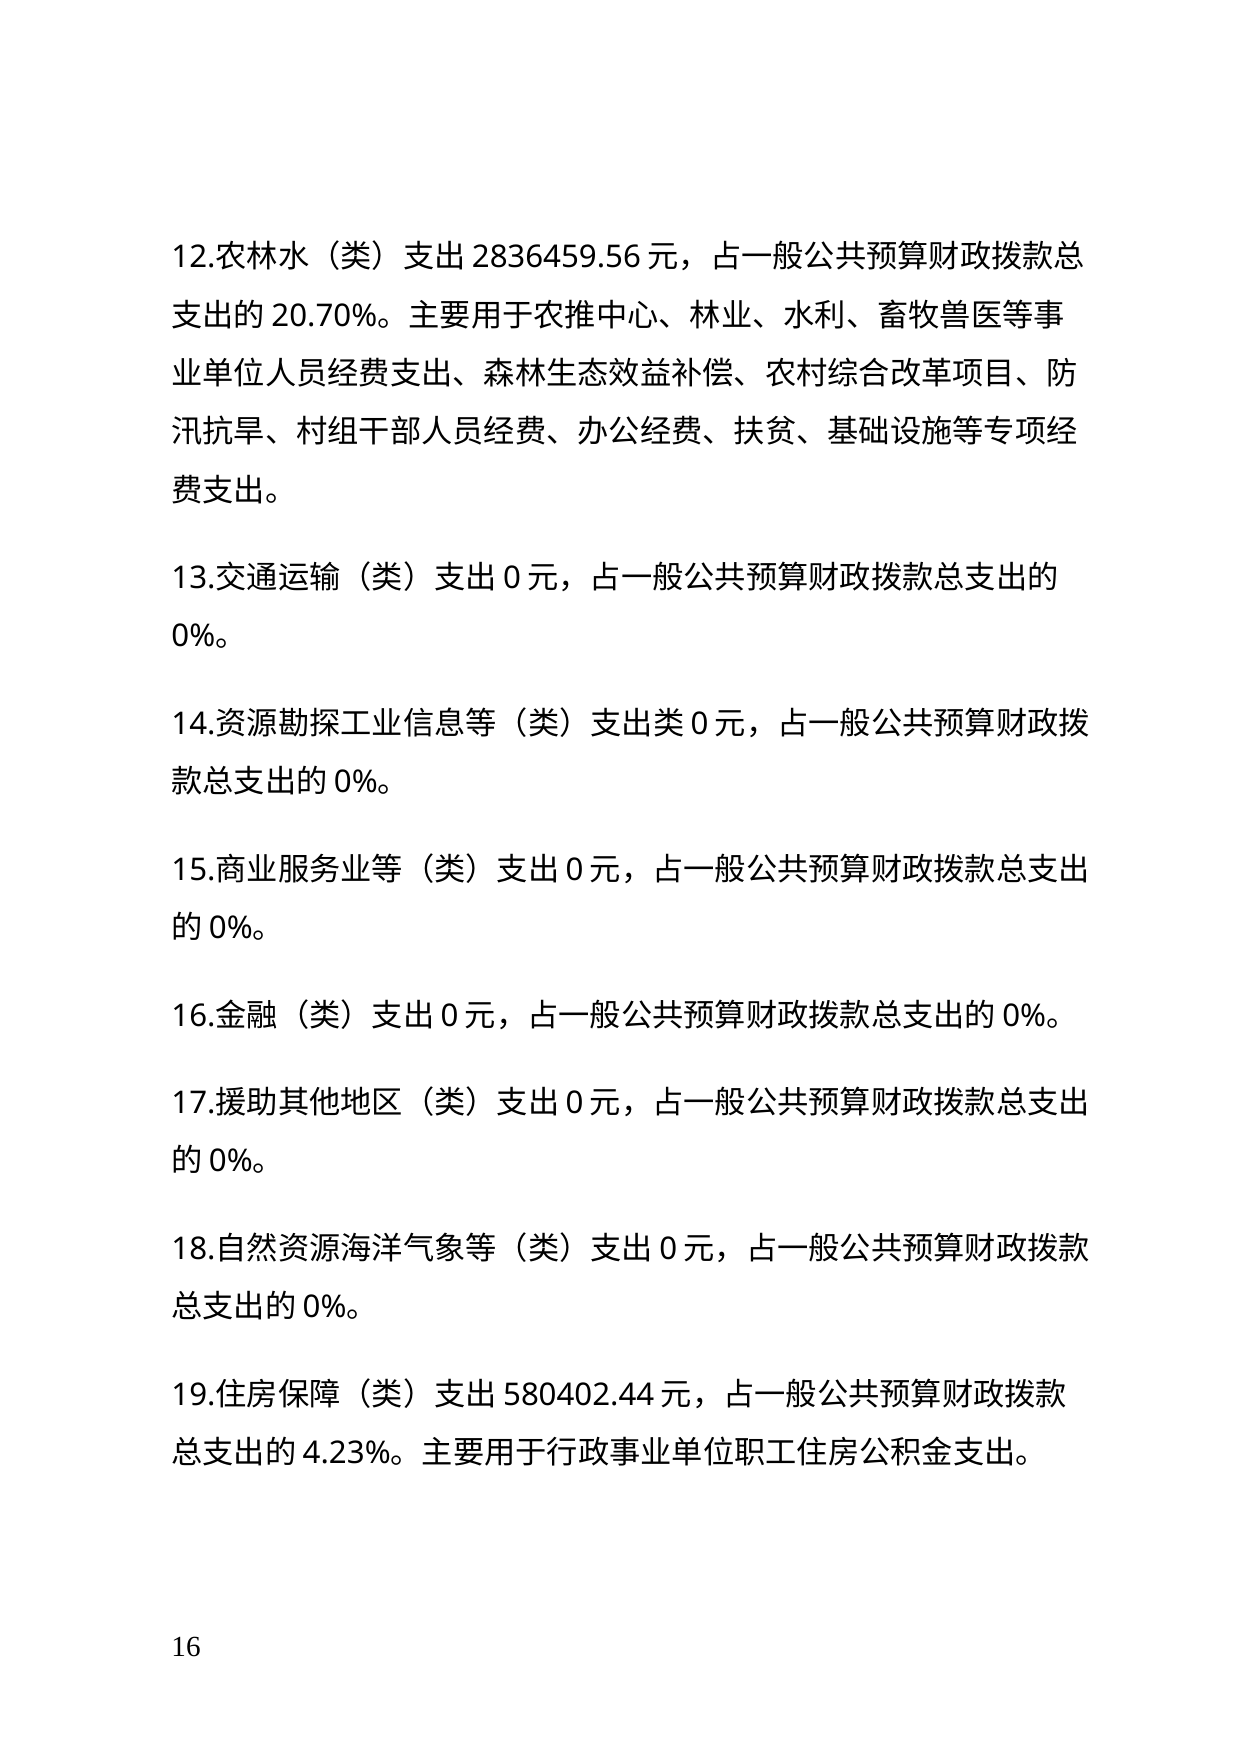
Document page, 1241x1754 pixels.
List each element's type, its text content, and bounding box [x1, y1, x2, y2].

text 18.自然资源海洋气象等（类）支出0元，占一般公共预算财政拨款总支出的0%。 [171, 1213, 1092, 1329]
text 13.交通运输（类）支出0元，占一般公共预算财政拨款总支出的0%。 [171, 542, 1092, 658]
text 16.金融（类）支出0元，占一般公共预算财政拨款总支出的0%。 [171, 979, 1092, 1038]
text 19.住房保障（类）支出580402.44元，占一般公共预算财政拨款总支出的4.23%。主要用于行政事业单位职工住房公积金支出。 [171, 1358, 1092, 1475]
text 12.农林水（类）支出2836459.56元，占一般公共预算财政拨款总支出的20.70%。主要用于农推中心、林业、水利、畜牧兽医等事业单位人员经费支出、森林生态效益补偿、农村综合改革项目、防汛抗旱、村组干部人员经费、办公经费、扶贫、基础设施等专项经费支出。 [171, 221, 1092, 513]
text 15.商业服务业等（类）支出0元，占一般公共预算财政拨款总支出的0%。 [171, 833, 1092, 950]
text 17.援助其他地区（类）支出0元，占一般公共预算财政拨款总支出的0%。 [171, 1067, 1092, 1183]
text 14.资源勘探工业信息等（类）支出类0元，占一般公共预算财政拨款总支出的0%。 [171, 688, 1092, 804]
